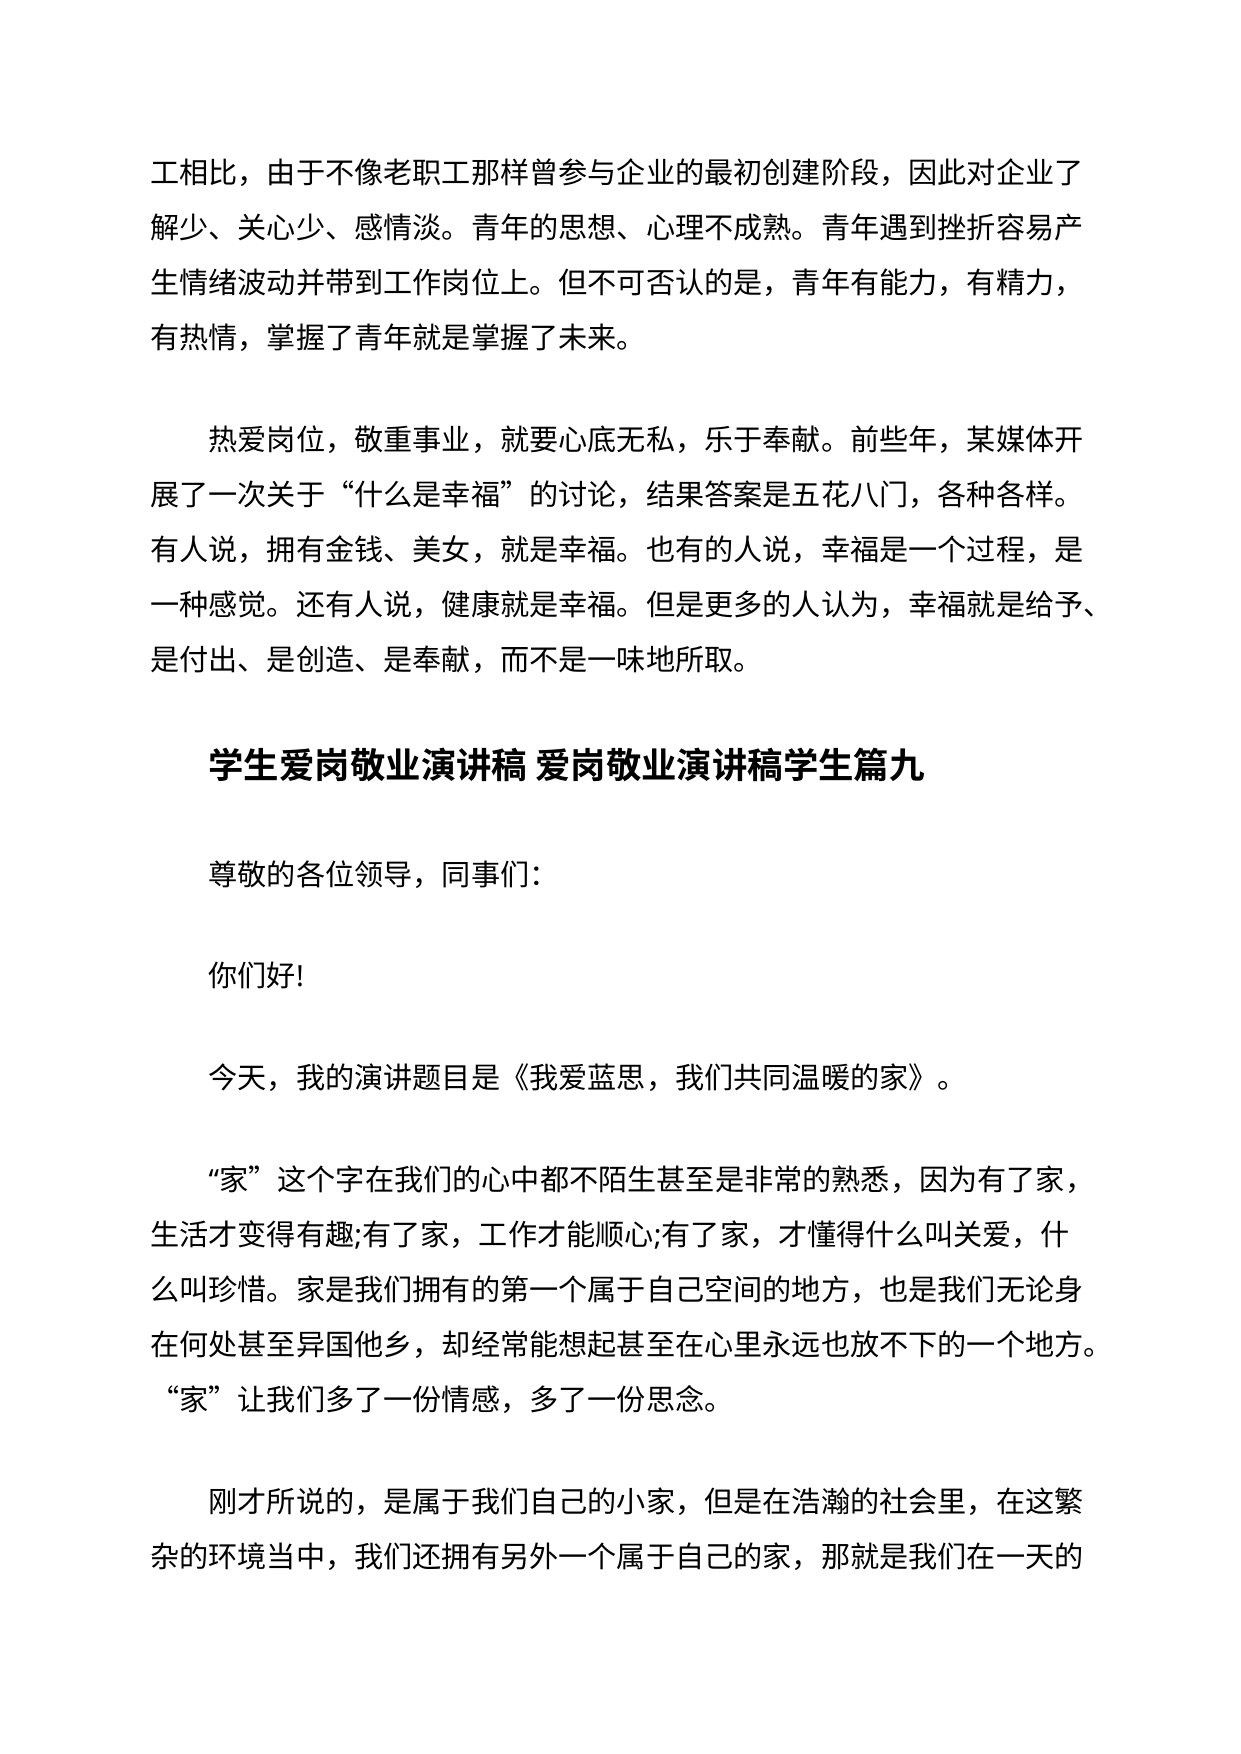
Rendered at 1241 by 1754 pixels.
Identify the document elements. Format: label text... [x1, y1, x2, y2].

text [150, 1478, 1090, 1576]
text 今天，我的演讲题目是《我爱蓝思，我们共同温暖的家》。 [150, 1055, 1090, 1097]
text 尊敬的各位领导，同事们： [150, 851, 1090, 893]
text 热爱岗位，敬重事业，就要心底无私，乐于奉献。前些年，某媒体开展了一次关于“什么是幸福”的讨论，结果答案是五花八门，各种各样。有人说，拥有金钱、美女，就是幸福。也有的人说，幸福是一个过程，是一种感觉。还有人说，健康就是幸福。但是更多的人认为，幸福就是给予、是付出、是创造、是奉献，而不是一味地所取。 [150, 416, 1090, 678]
text “家”这个字在我们的心中都不陌生甚至是非常的熟悉，因为有了家，生活才变得有趣;有了家，工作才能顺心;有了家，才懂得什么叫关爱，什么叫珍惜。家是我们拥有的第一个属于自己空间的地方，也是我们无论身在何处甚至异国他乡，却经常能想起甚至在心里永远也放不下的一个地方。“家”让我们多了一份情感，多了一份思念。 [150, 1157, 1090, 1419]
text 学生爱岗敬业演讲稿 爱岗敬业演讲稿学生篇九 [150, 738, 1090, 789]
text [150, 150, 1090, 357]
text 你们好! [150, 953, 1090, 995]
